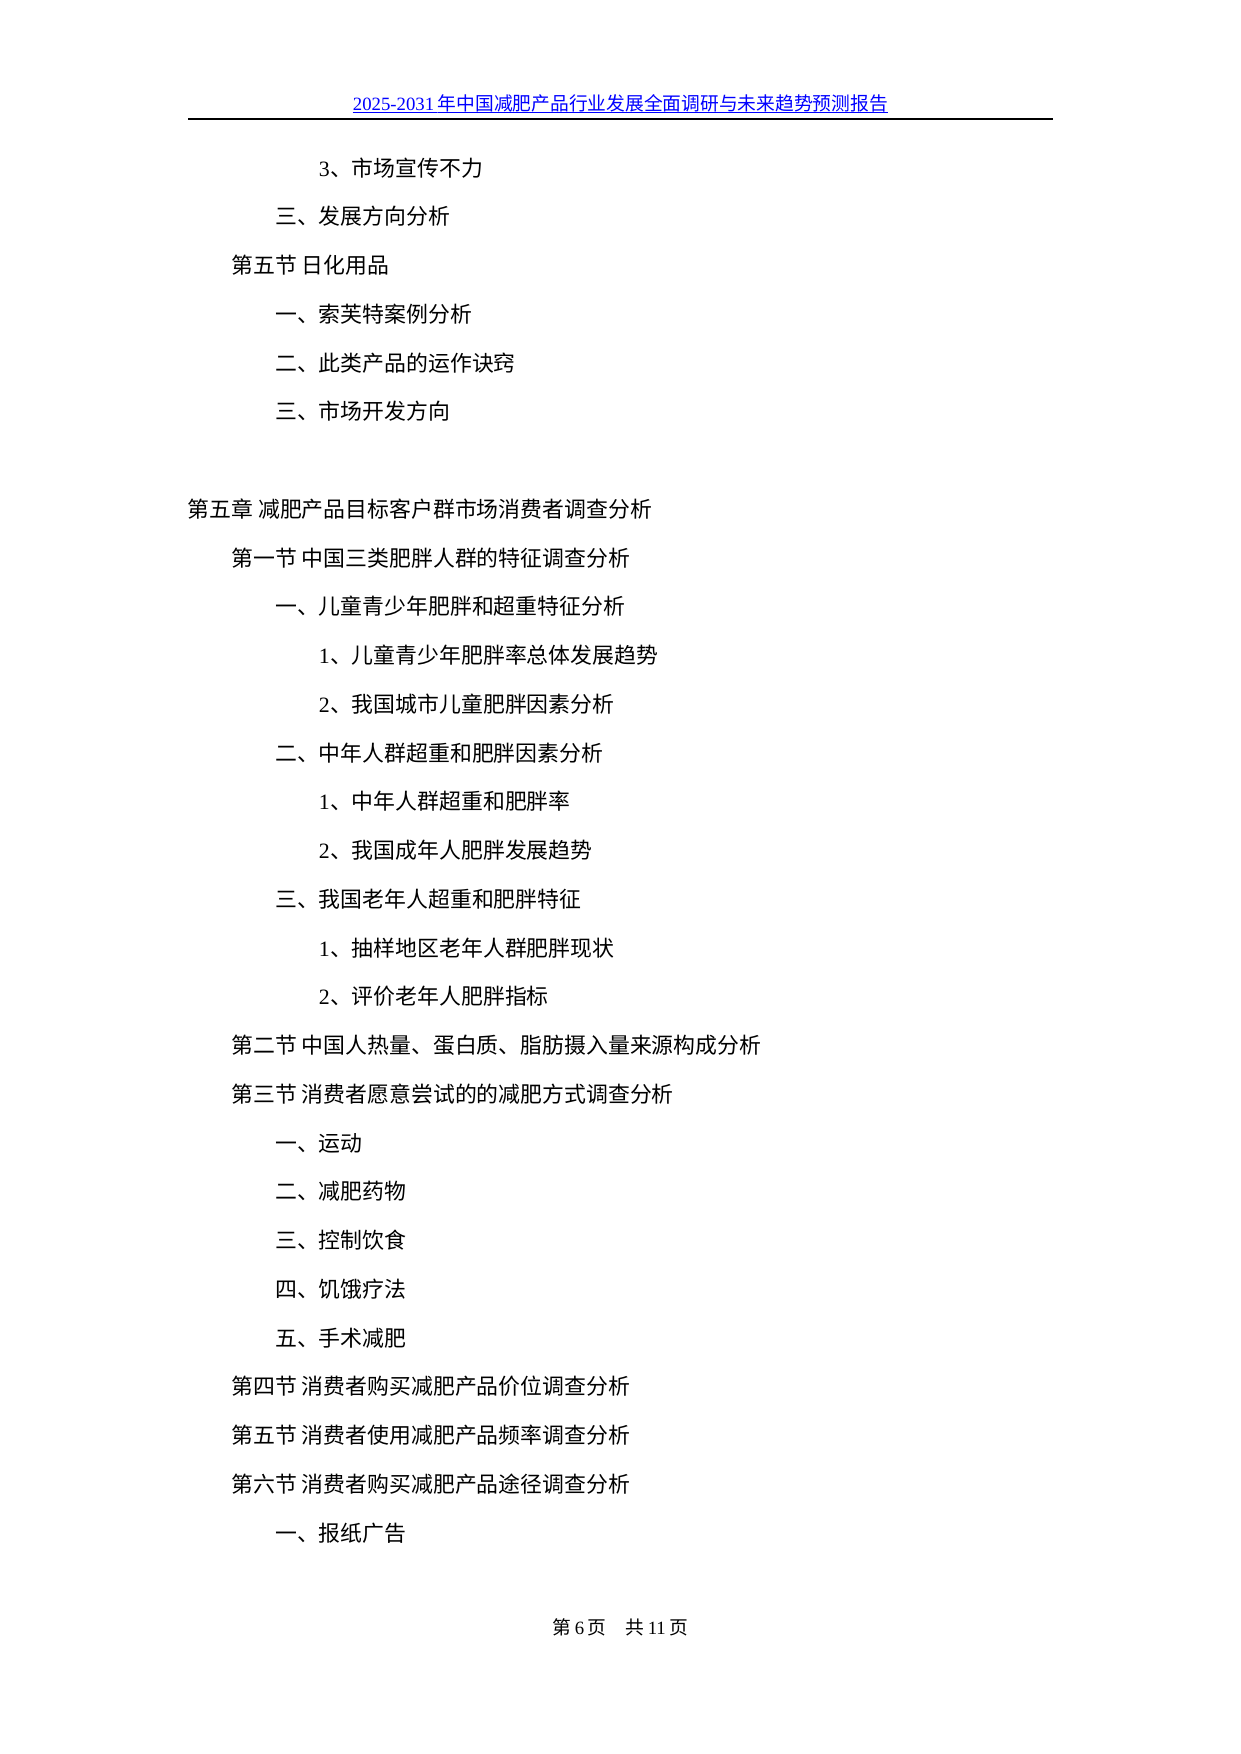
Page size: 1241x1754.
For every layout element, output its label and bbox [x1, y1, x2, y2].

text [187, 150, 1053, 1548]
